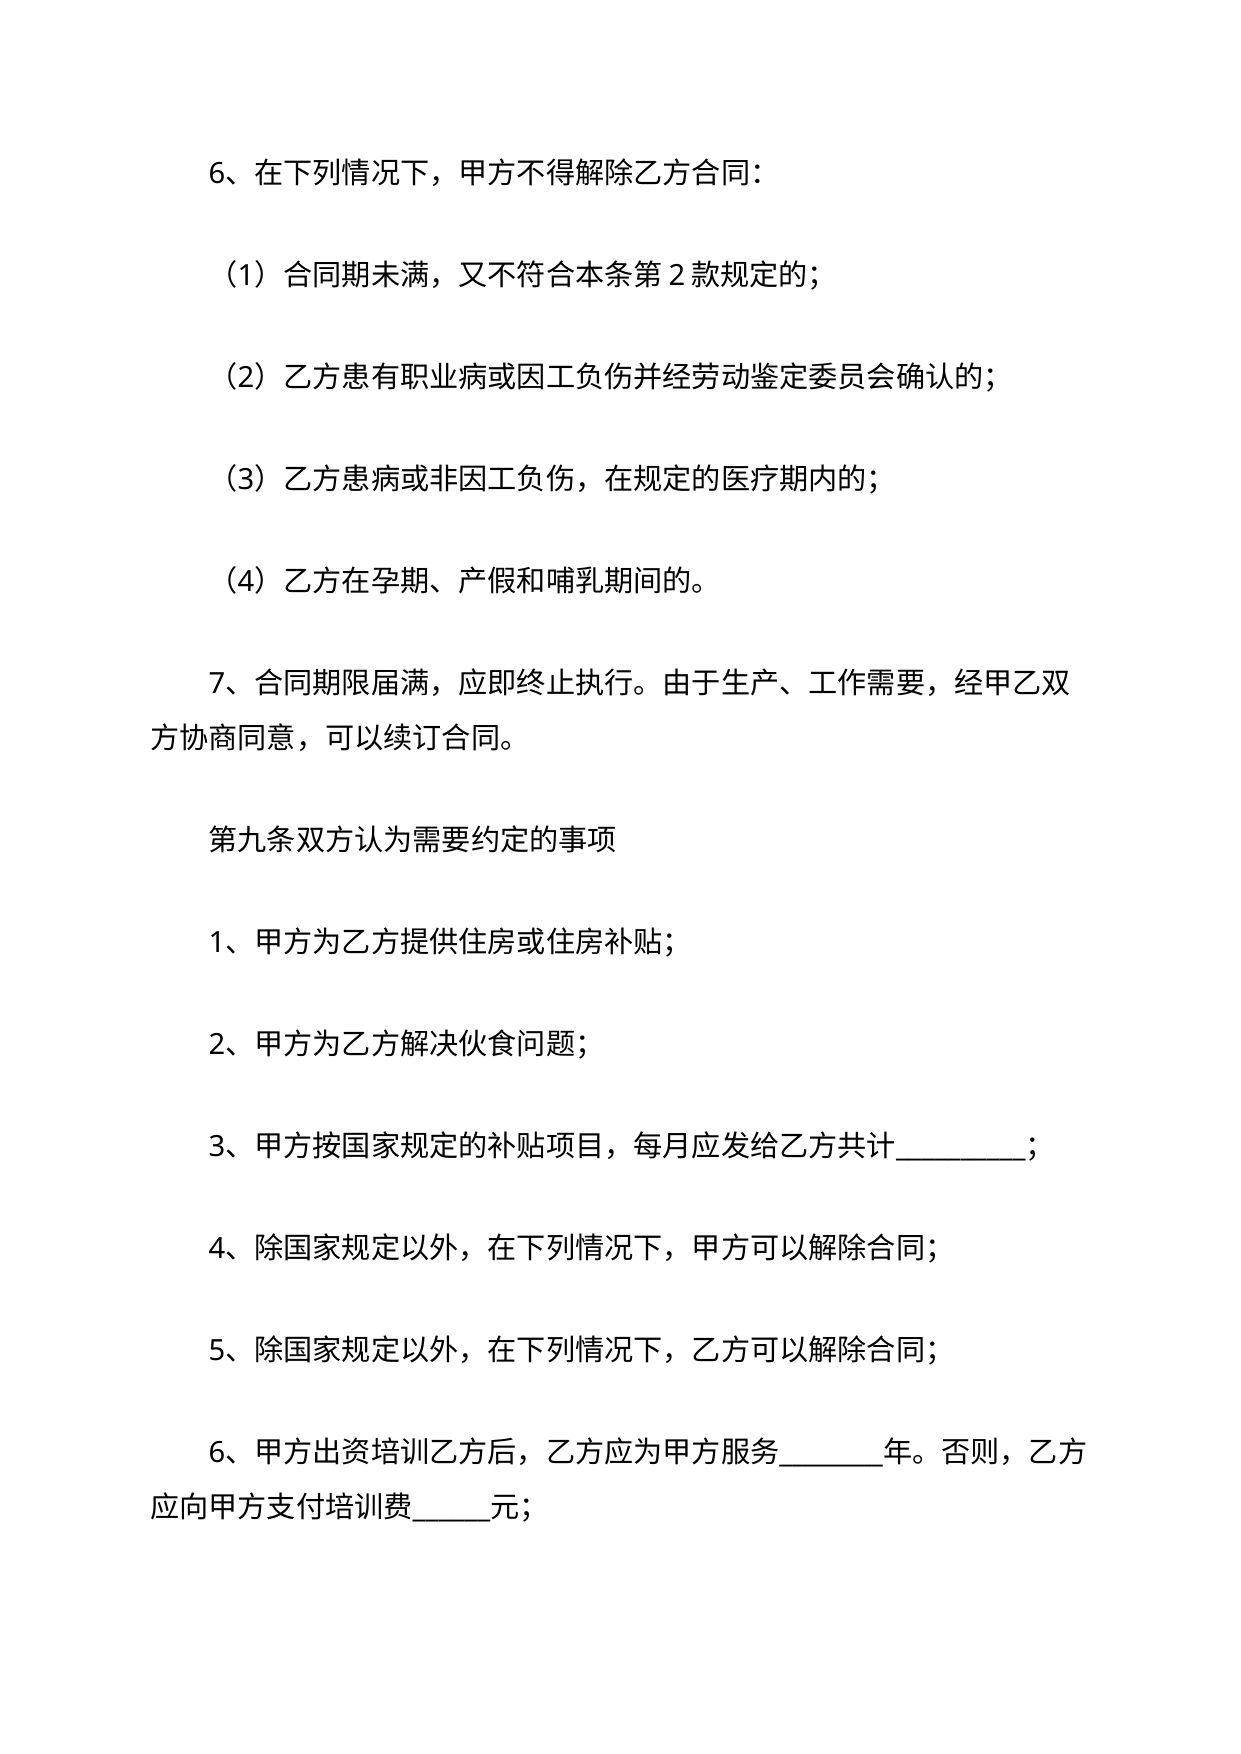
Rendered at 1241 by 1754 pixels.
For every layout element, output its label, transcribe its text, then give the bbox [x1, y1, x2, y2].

text 6、在下列情况下，甲方不得解除乙方合同： [150, 150, 1090, 192]
text （4）乙方在孕期、产假和哺乳期间的。 [150, 558, 1090, 600]
text 6、甲方出资培训乙方后，乙方应为甲方服务________年。否则，乙方应向甲方支付培训费______元； [150, 1428, 1090, 1526]
text （3）乙方患病或非因工负伤，在规定的医疗期内的； [150, 456, 1090, 498]
text 4、除国家规定以外，在下列情况下，甲方可以解除合同； [150, 1224, 1090, 1267]
text 3、甲方按国家规定的补贴项目，每月应发给乙方共计__________； [150, 1122, 1090, 1165]
text 第九条双方认为需要约定的事项 [150, 817, 1090, 859]
text 1、甲方为乙方提供住房或住房补贴； [150, 918, 1090, 961]
text （2）乙方患有职业病或因工负伤并经劳动鉴定委员会确认的； [150, 354, 1090, 396]
text 2、甲方为乙方解决伙食问题； [150, 1020, 1090, 1063]
text 5、除国家规定以外，在下列情况下，乙方可以解除合同； [150, 1326, 1090, 1369]
text 7、合同期限届满，应即终止执行。由于生产、工作需要，经甲乙双方协商同意，可以续订合同。 [150, 660, 1090, 757]
text （1）合同期未满，又不符合本条第2款规定的； [150, 252, 1090, 294]
